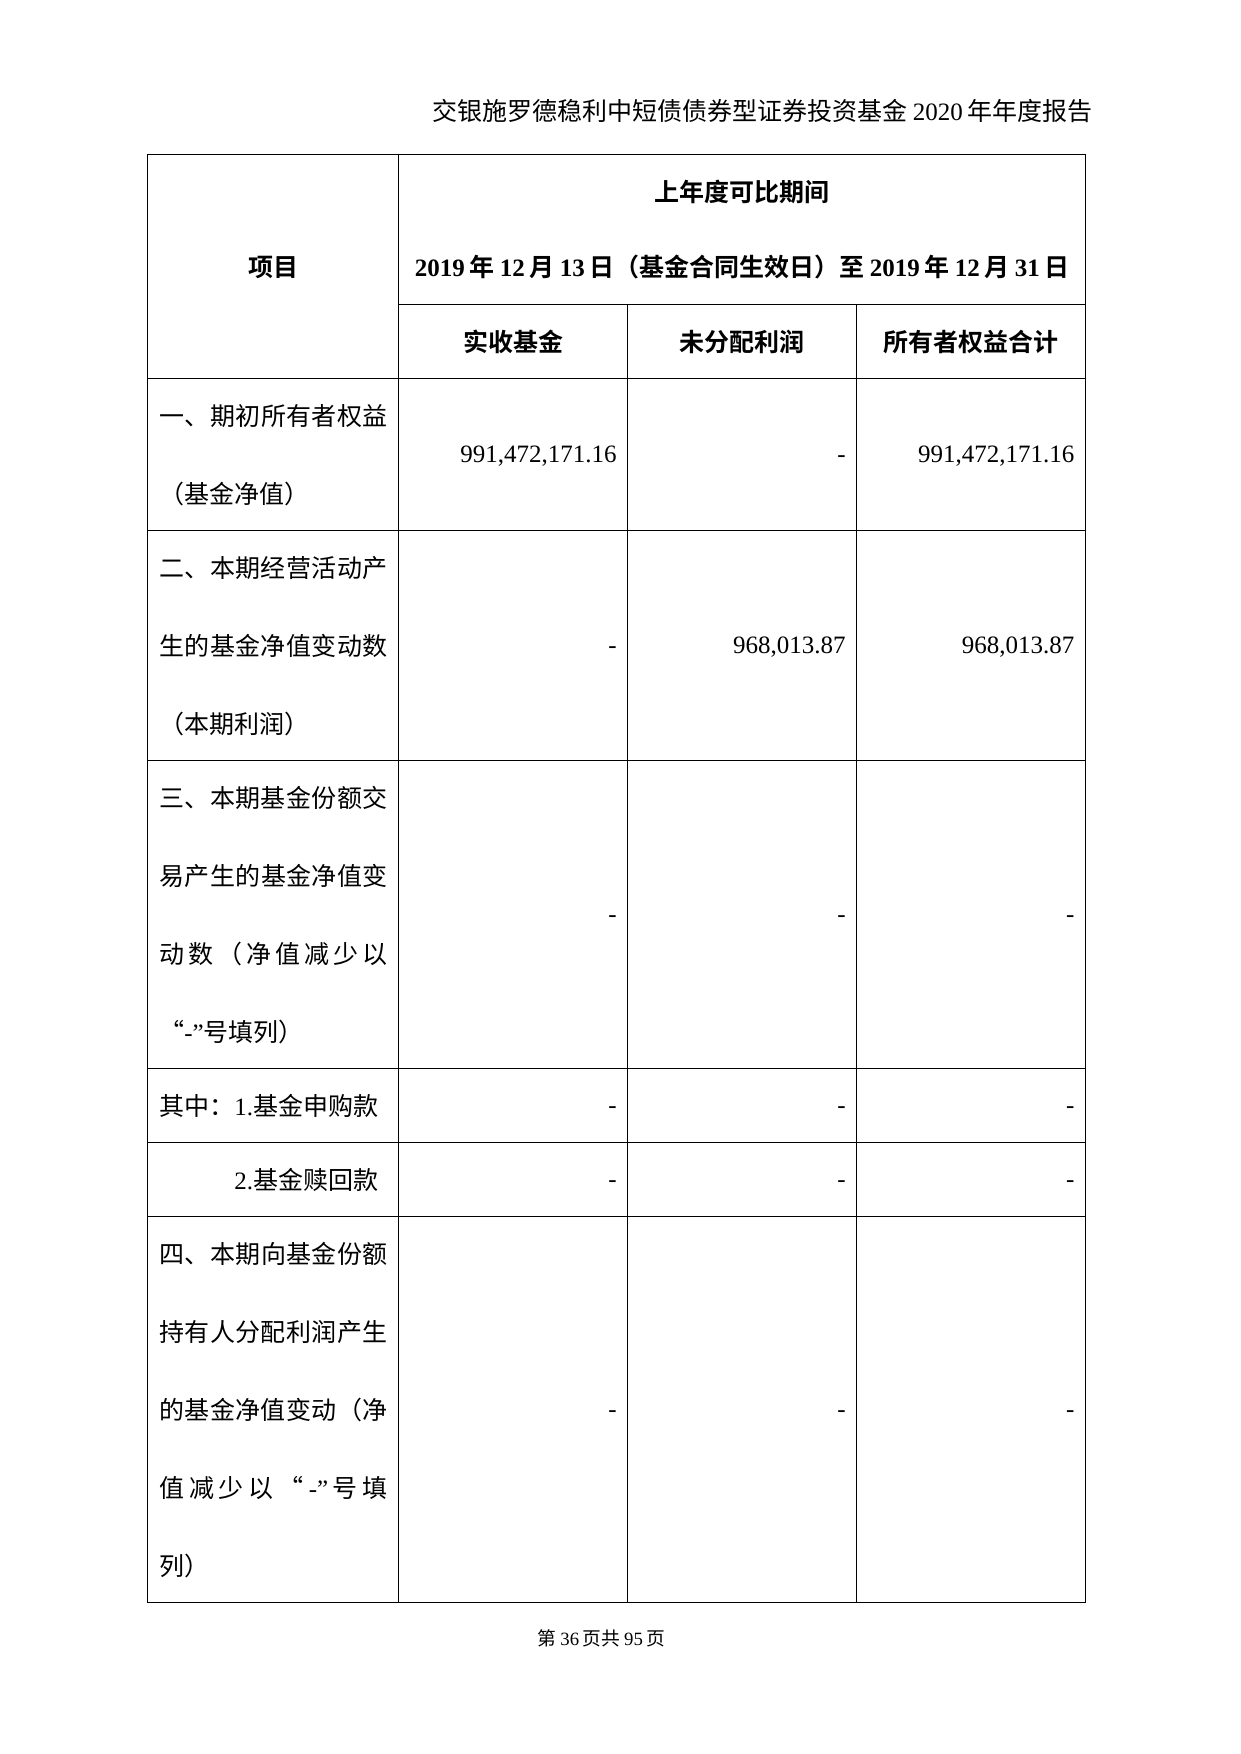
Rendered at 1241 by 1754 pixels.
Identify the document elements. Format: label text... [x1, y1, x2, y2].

table_cell - [399, 1217, 627, 1602]
table_cell - [628, 1069, 856, 1142]
table_cell 上年度可比期间 2019年12月13日（基金合同生效日）至2019年12月31日 [399, 155, 1085, 304]
table_cell - [399, 1143, 627, 1216]
table_cell - [628, 761, 856, 1068]
table_cell - [628, 379, 856, 530]
table_cell - [399, 531, 627, 760]
table_cell 四、本期向基金份额持有人分配利润产生的基金净值变动（净值减少以“-”号填列） [148, 1217, 398, 1602]
table_cell 一、期初所有者权益（基金净值） [148, 379, 398, 530]
table_cell - [857, 1069, 1085, 1142]
table_cell 二、本期经营活动产生的基金净值变动数（本期利润） [148, 531, 398, 760]
table_cell - [628, 1217, 856, 1602]
table_cell - [857, 1217, 1085, 1602]
table_cell 项目 [148, 155, 398, 378]
table_cell - [399, 761, 627, 1068]
table_cell 三、本期基金份额交易产生的基金净值变动数（净值减少以“-”号填列） [148, 761, 398, 1068]
table_cell 实收基金 [399, 305, 627, 378]
table_cell 未分配利润 [628, 305, 856, 378]
table_cell 968,013.87 [857, 531, 1085, 760]
table_cell 968,013.87 [628, 531, 856, 760]
table_cell 991,472,171.16 [399, 379, 627, 530]
table_cell - [857, 761, 1085, 1068]
table_cell 2.基金赎回款 [148, 1143, 398, 1216]
table_cell - [628, 1143, 856, 1216]
table_cell - [399, 1069, 627, 1142]
table_cell - [857, 1143, 1085, 1216]
table_cell 所有者权益合计 [857, 305, 1085, 378]
table_cell 其中：1.基金申购款 [148, 1069, 398, 1142]
table_cell 991,472,171.16 [857, 379, 1085, 530]
